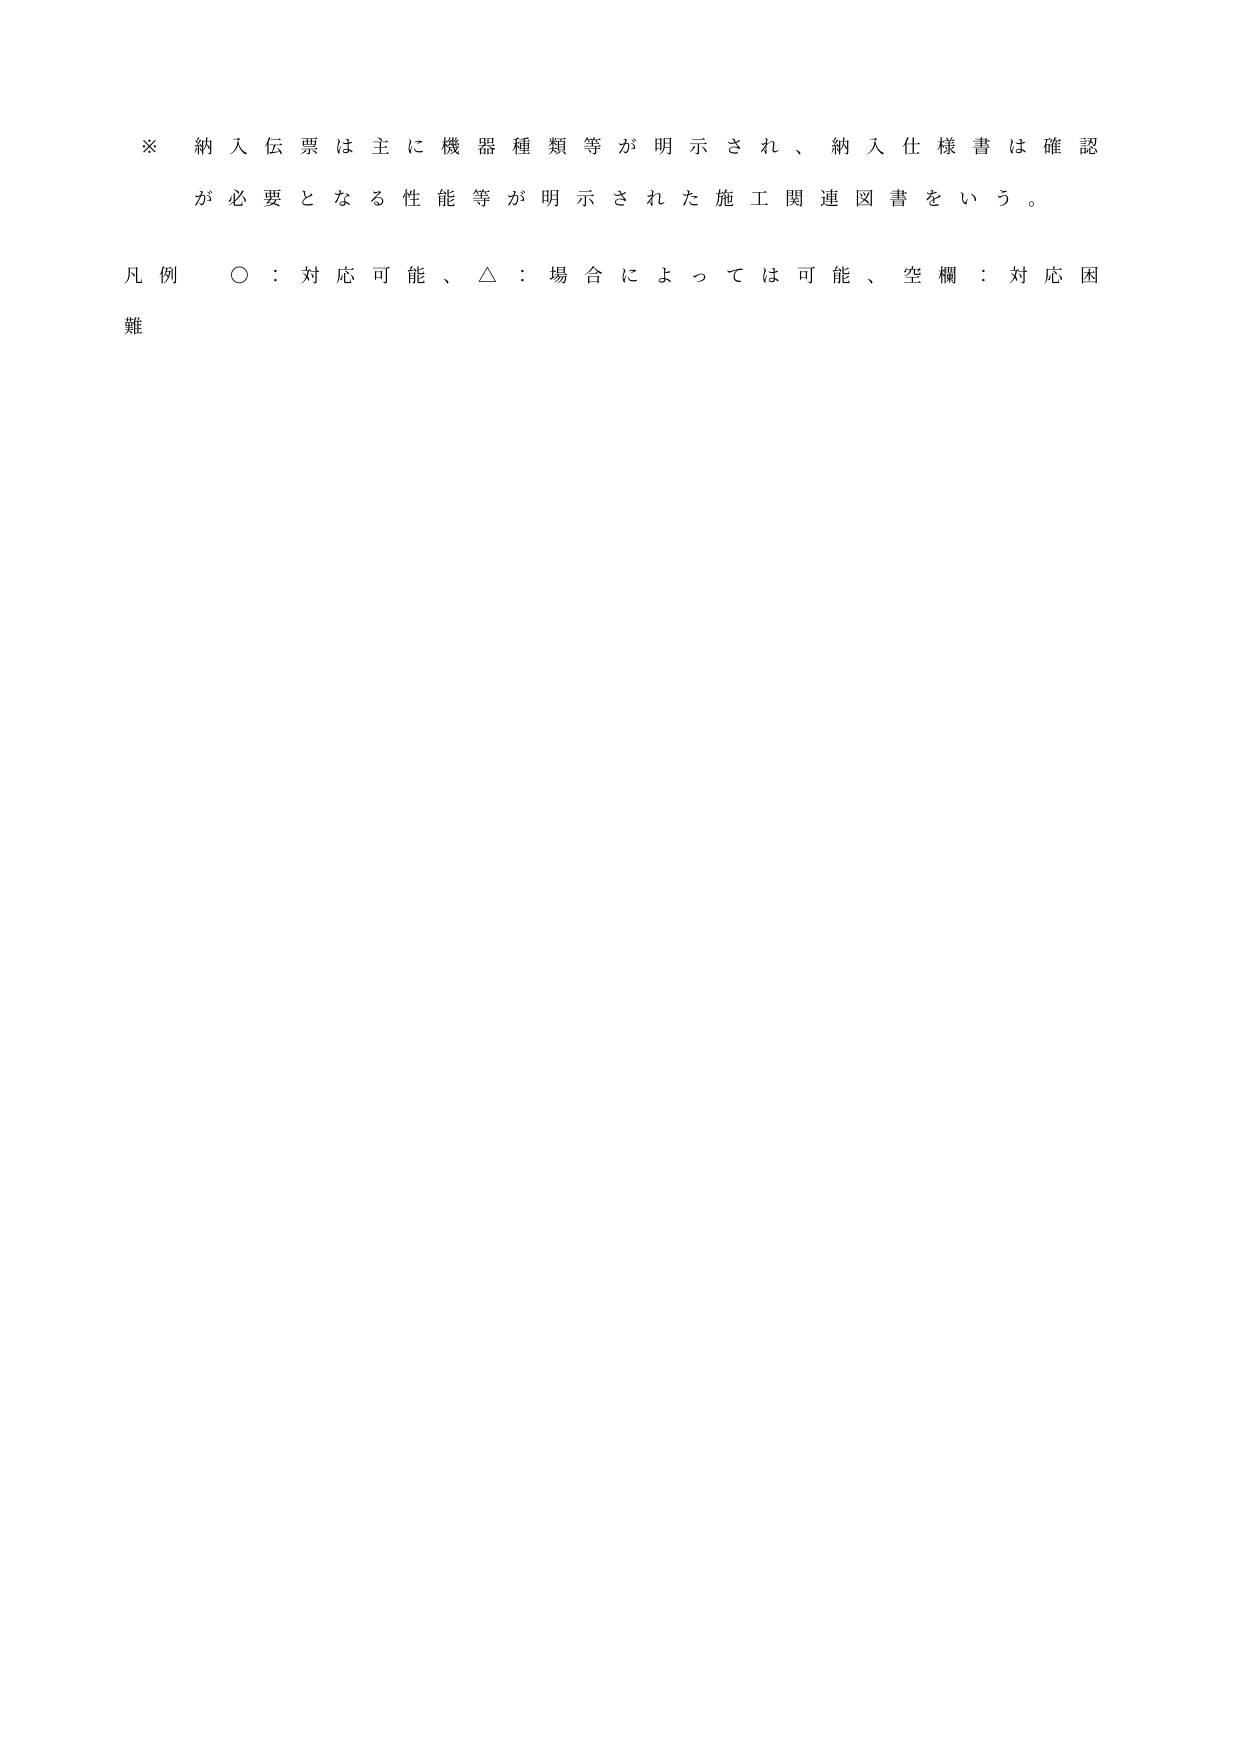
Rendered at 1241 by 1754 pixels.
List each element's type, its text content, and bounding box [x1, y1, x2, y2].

list 納入伝票は主に機器種類等が明示され、納入仕様書は確認が必要となる性能等が明示された施工関連図書をいう。 [141, 120, 1116, 223]
text 凡例 〇：対応可能、△：場合によっては可能、空欄：対応困難 [124, 223, 1116, 351]
